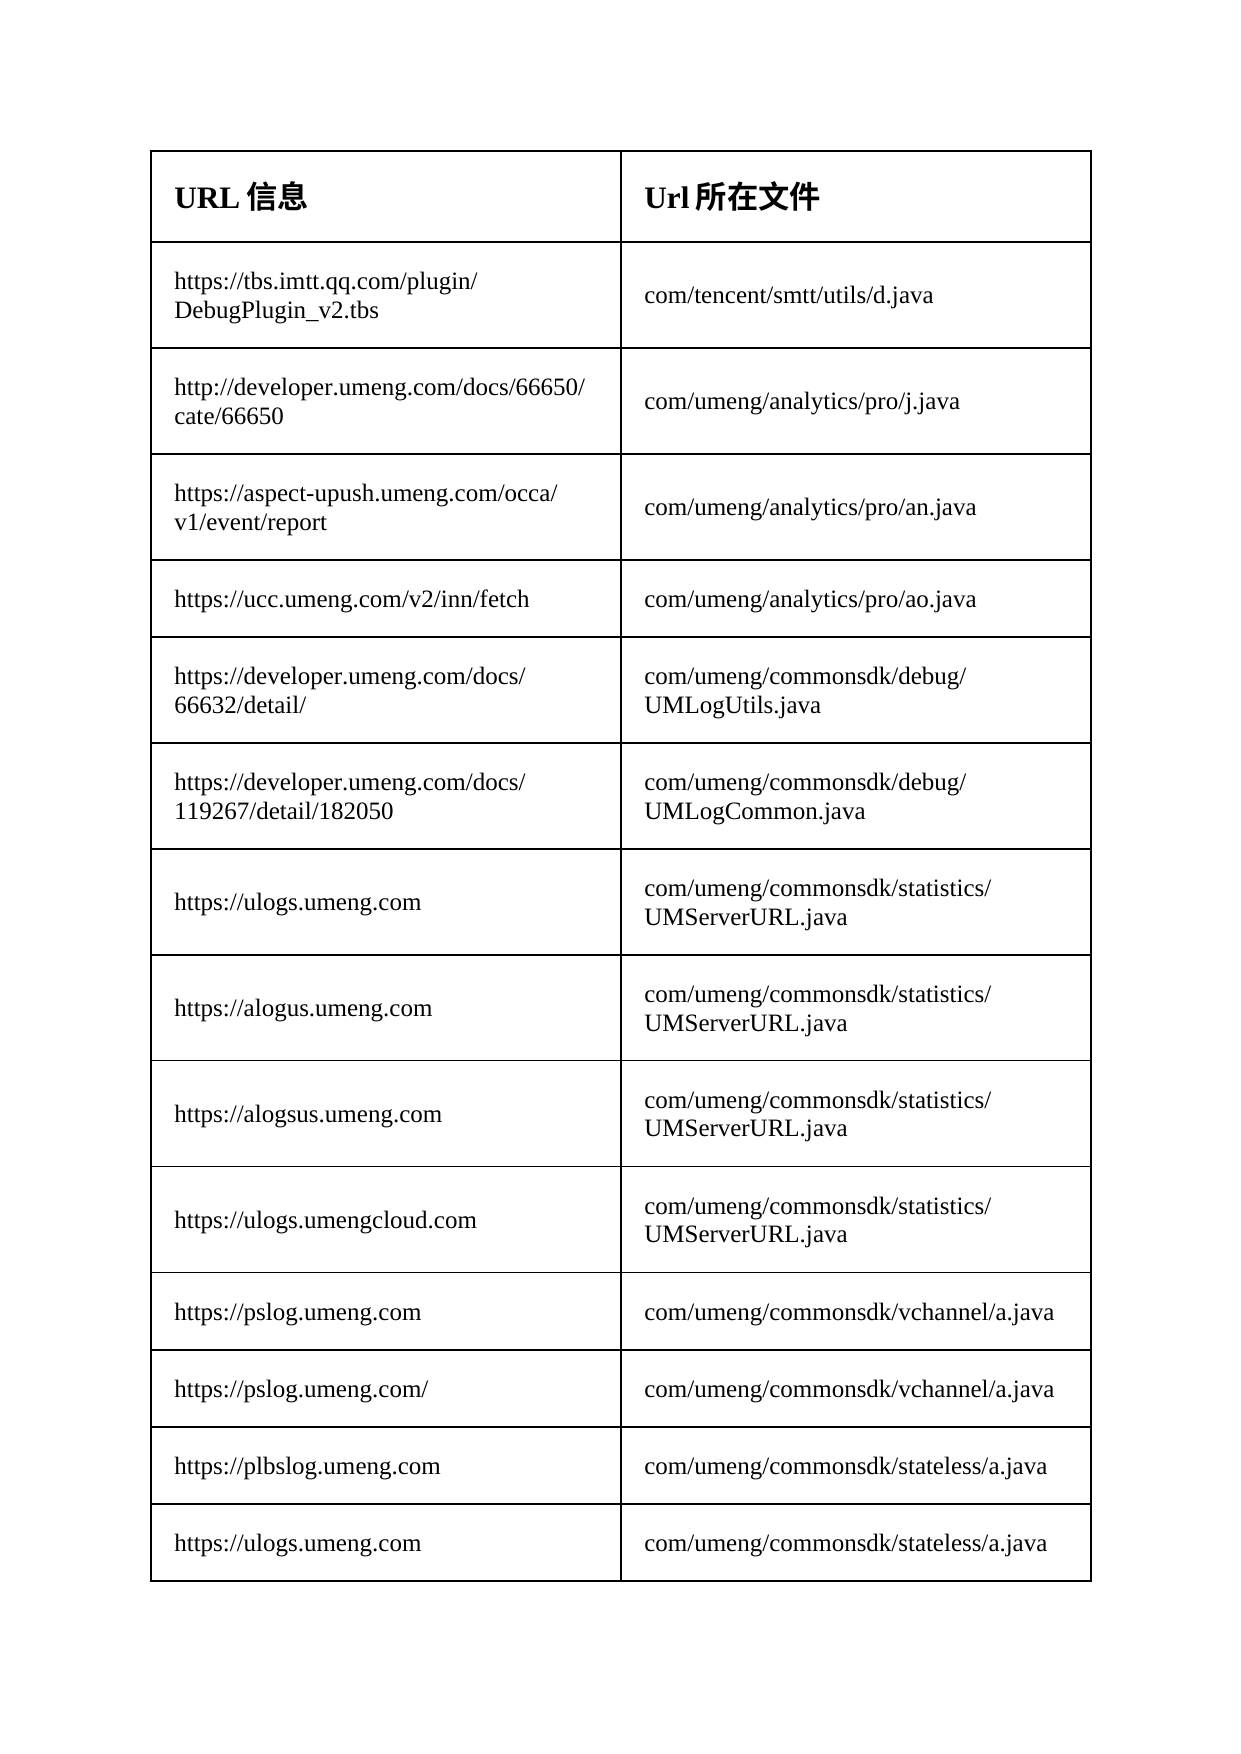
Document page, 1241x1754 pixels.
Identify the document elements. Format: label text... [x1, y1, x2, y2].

table_cell http://developer.umeng.com/docs/66650/cate/66650 [152, 349, 620, 453]
table_cell com/umeng/commonsdk/statistics/UMServerURL.java [622, 1167, 1090, 1272]
table_cell https://pslog.umeng.com [152, 1273, 620, 1349]
table_cell com/umeng/commonsdk/stateless/a.java [622, 1505, 1090, 1580]
table_cell com/umeng/commonsdk/statistics/UMServerURL.java [622, 1061, 1090, 1166]
table_cell https://alogsus.umeng.com [152, 1061, 620, 1166]
table_header Url所在文件 [622, 152, 1090, 241]
table_cell https://ulogs.umengcloud.com [152, 1167, 620, 1272]
table_header URL信息 [152, 152, 620, 241]
table_cell com/umeng/commonsdk/statistics/UMServerURL.java [622, 850, 1090, 954]
table_cell https://tbs.imtt.qq.com/plugin/DebugPlugin_v2.tbs [152, 243, 620, 347]
table_cell https://ulogs.umeng.com [152, 1505, 620, 1580]
table_cell https://alogus.umeng.com [152, 956, 620, 1060]
table_cell com/umeng/commonsdk/vchannel/a.java [622, 1351, 1090, 1426]
table_cell com/umeng/analytics/pro/j.java [622, 349, 1090, 453]
table_cell https://ulogs.umeng.com [152, 850, 620, 954]
table_cell https://developer.umeng.com/docs/119267/detail/182050 [152, 744, 620, 848]
table_cell com/umeng/analytics/pro/ao.java [622, 561, 1090, 636]
table_cell com/umeng/commonsdk/stateless/a.java [622, 1428, 1090, 1503]
table_cell https://pslog.umeng.com/ [152, 1351, 620, 1426]
table_cell com/umeng/commonsdk/statistics/UMServerURL.java [622, 956, 1090, 1060]
table_cell com/umeng/analytics/pro/an.java [622, 455, 1090, 559]
table_cell https://aspect-upush.umeng.com/occa/v1/event/report [152, 455, 620, 559]
table_cell com/umeng/commonsdk/debug/UMLogUtils.java [622, 638, 1090, 742]
table_cell com/umeng/commonsdk/vchannel/a.java [622, 1273, 1090, 1349]
table_cell https://plbslog.umeng.com [152, 1428, 620, 1503]
table_cell https://ucc.umeng.com/v2/inn/fetch [152, 561, 620, 636]
table_cell com/tencent/smtt/utils/d.java [622, 243, 1090, 347]
table_cell com/umeng/commonsdk/debug/UMLogCommon.java [622, 744, 1090, 848]
table_cell https://developer.umeng.com/docs/66632/detail/ [152, 638, 620, 742]
